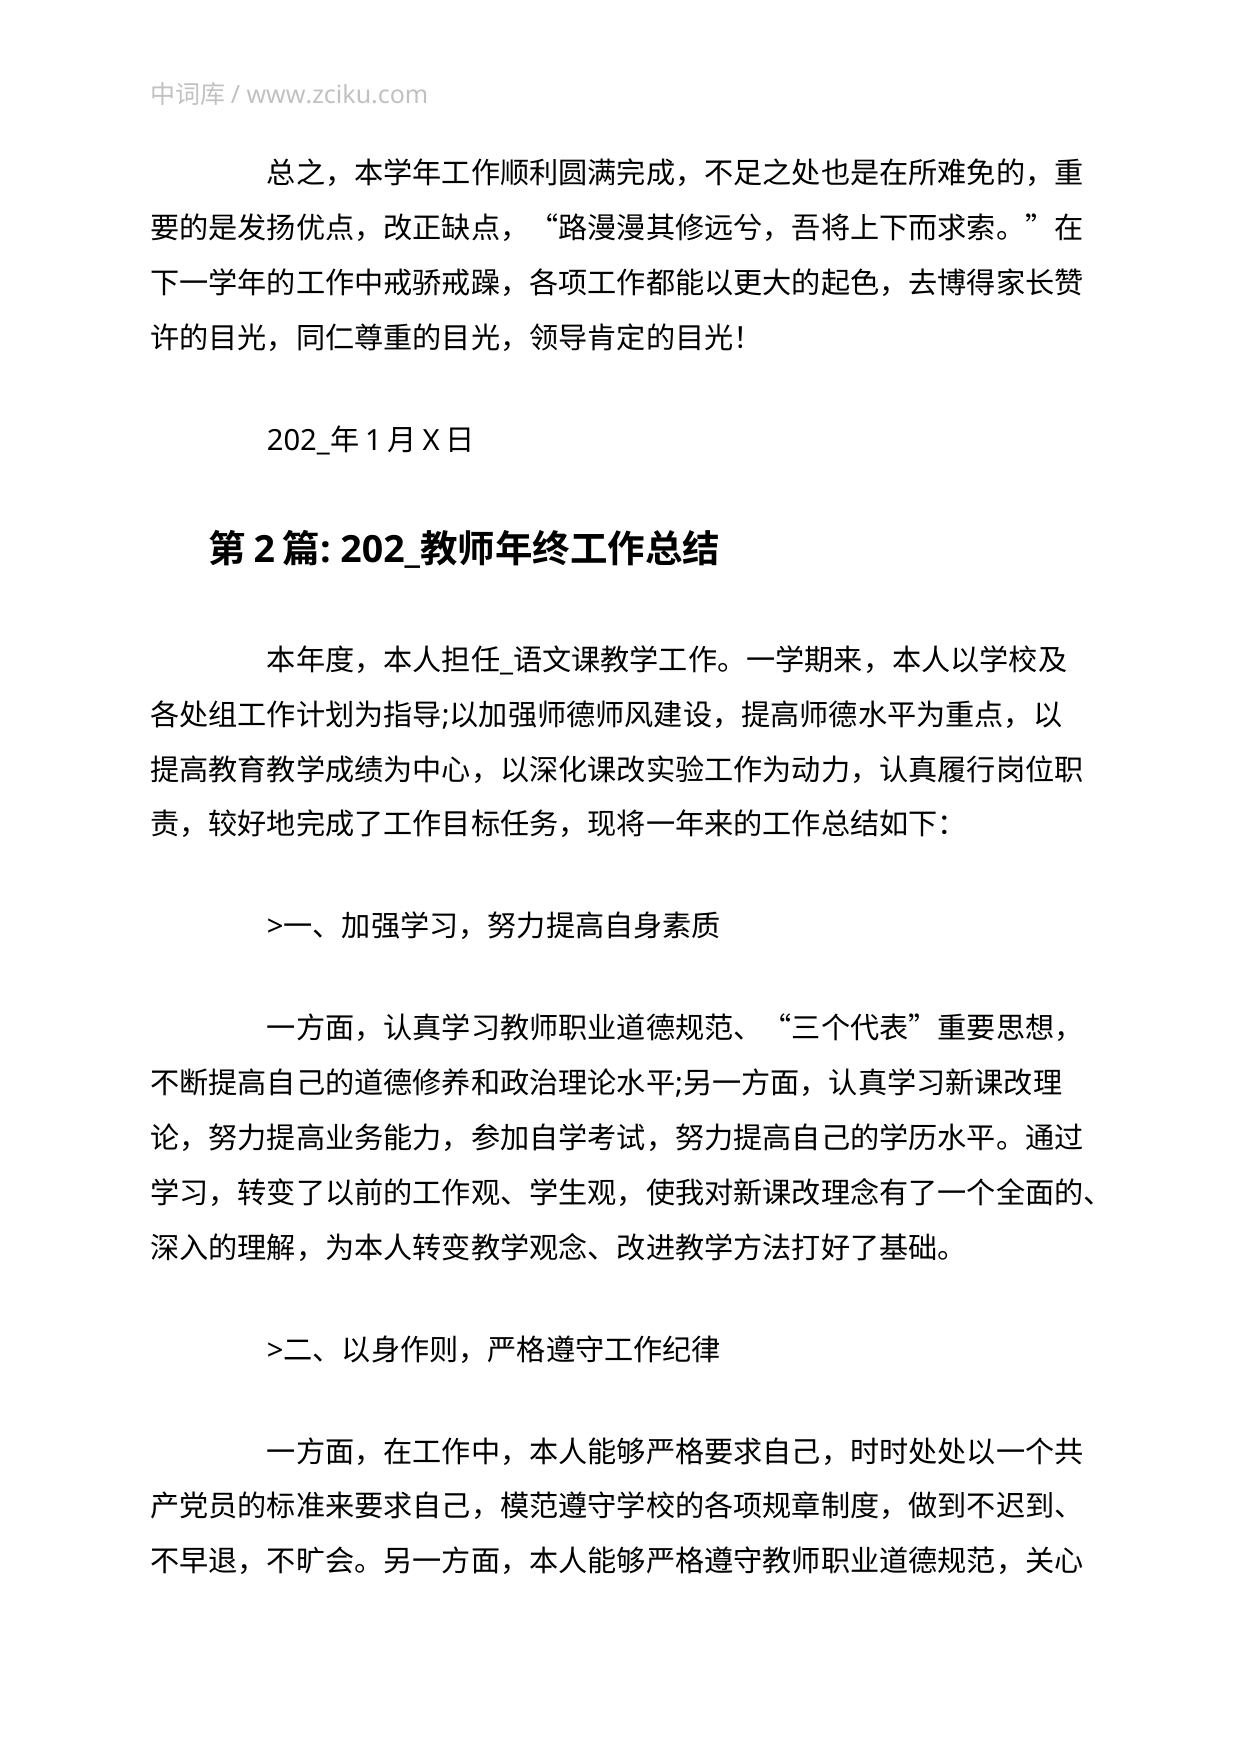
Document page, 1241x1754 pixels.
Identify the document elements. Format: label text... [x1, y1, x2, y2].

text 第2篇: 202_教师年终工作总结 [150, 518, 1090, 573]
text >二、以身作则，严格遵守工作纪律 [150, 1326, 1090, 1368]
text 一方面，认真学习教师职业道德规范、“三个代表”重要思想，不断提高自己的道德修养和政治理论水平;另一方面，认真学习新课改理论，努力提高业务能力，参加自学考试，努力提高自己的学历水平。通过学习，转变了以前的工作观、学生观，使我对新课改理念有了一个全面的、深入的理解，为本人转变教学观念、改进教学方法打好了基础。 [150, 1005, 1090, 1267]
text 总之，本学年工作顺利圆满完成，不足之处也是在所难免的，重要的是发扬优点，改正缺点，“路漫漫其修远兮，吾将上下而求索。”在下一学年的工作中戒骄戒躁，各项工作都能以更大的起色，去博得家长赞许的目光，同仁尊重的目光，领导肯定的目光！ [150, 150, 1090, 357]
text 202_年1月X日 [150, 416, 1090, 459]
text >一、加强学习，努力提高自身素质 [150, 903, 1090, 945]
text 本年度，本人担任_语文课教学工作。一学期来，本人以学校及各处组工作计划为指导;以加强师德师风建设，提高师德水平为重点，以提高教育教学成绩为中心，以深化课改实验工作为动力，认真履行岗位职责，较好地完成了工作目标任务，现将一年来的工作总结如下： [150, 636, 1090, 843]
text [150, 1428, 1090, 1580]
